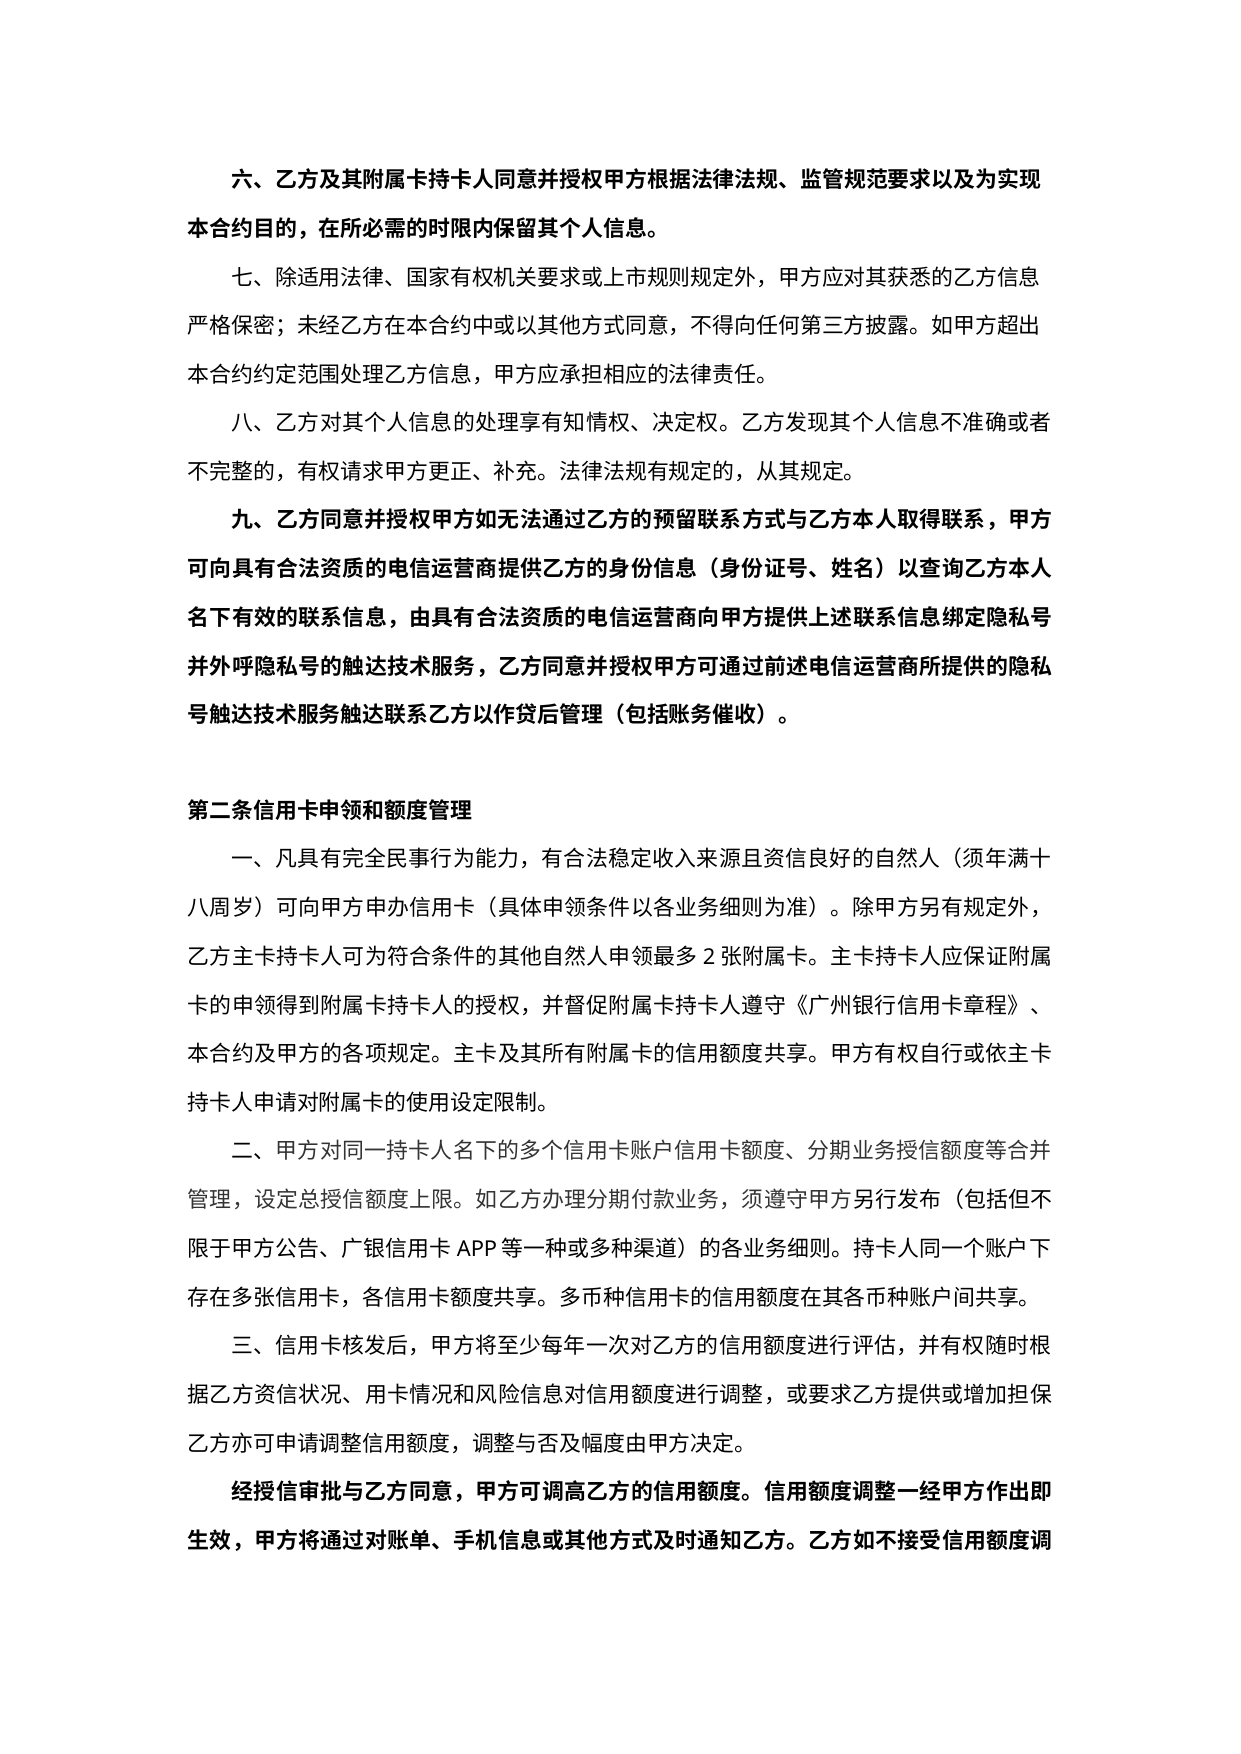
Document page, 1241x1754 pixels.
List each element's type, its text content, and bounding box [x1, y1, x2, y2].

text 七、除适用法律、国家有权机关要求或上市规则规定外，甲方应对其获悉的乙方信息严格保密；未经乙方在本合约中或以其他方式同意，不得向任何第三方披露。如甲方超出本合约约定范围处理乙方信息，甲方应承担相应的法律责任。 [187, 259, 1053, 389]
text 六、乙方及其附属卡持卡人同意并授权甲方根据法律法规、监管规范要求以及为实现本合约目的，在所必需的时限内保留其个人信息。 [187, 162, 1053, 243]
text 八、乙方对其个人信息的处理享有知情权、决定权。乙方发现其个人信息不准确或者不完整的，有权请求甲方更正、补充。法律法规有规定的，从其规定。 [187, 405, 1053, 486]
text 三、信用卡核发后，甲方将至少每年一次对乙方的信用额度进行评估，并有权随时根据乙方资信状况、用卡情况和风险信息对信用额度进行调整，或要求乙方提供或增加担保。乙方亦可申请调整信用额度，调整与否及幅度由甲方决定。 [187, 1328, 1053, 1458]
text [187, 1473, 1053, 1555]
text 二、甲方对同一持卡人名下的多个信用卡账户信用卡额度、分期业务授信额度等合并管理，设定总授信额度上限。如乙方办理分期付款业务，须遵守甲方另行发布（包括但不限于甲方公告、广银信用卡APP等一种或多种渠道）的各业务细则。持卡人同一个账户下存在多张信用卡，各信用卡额度共享。多币种信用卡的信用额度在其各币种账户间共享。 [187, 1133, 1053, 1312]
text 九、乙方同意并授权甲方如无法通过乙方的预留联系方式与乙方本人取得联系，甲方可向具有合法资质的电信运营商提供乙方的身份信息（身份证号、姓名）以查询乙方本人名下有效的联系信息，由具有合法资质的电信运营商向甲方提供上述联系信息绑定隐私号并外呼隐私号的触达技术服务，乙方同意并授权甲方可通过前述电信运营商所提供的隐私号触达技术服务触达联系乙方以作贷后管理（包括账务催收）。 [187, 502, 1053, 729]
text 一、凡具有完全民事行为能力，有合法稳定收入来源且资信良好的自然人（须年满十八周岁）可向甲方申办信用卡（具体申领条件以各业务细则为准）。除甲方另有规定外，乙方主卡持卡人可为符合条件的其他自然人申领最多2张附属卡。主卡持卡人应保证附属卡的申领得到附属卡持卡人的授权，并督促附属卡持卡人遵守《广州银行信用卡章程》、本合约及甲方的各项规定。主卡及其所有附属卡的信用额度共享。甲方有权自行或依主卡持卡人申请对附属卡的使用设定限制。 [187, 841, 1053, 1117]
text 第二条信用卡申领和额度管理 [187, 793, 1053, 825]
